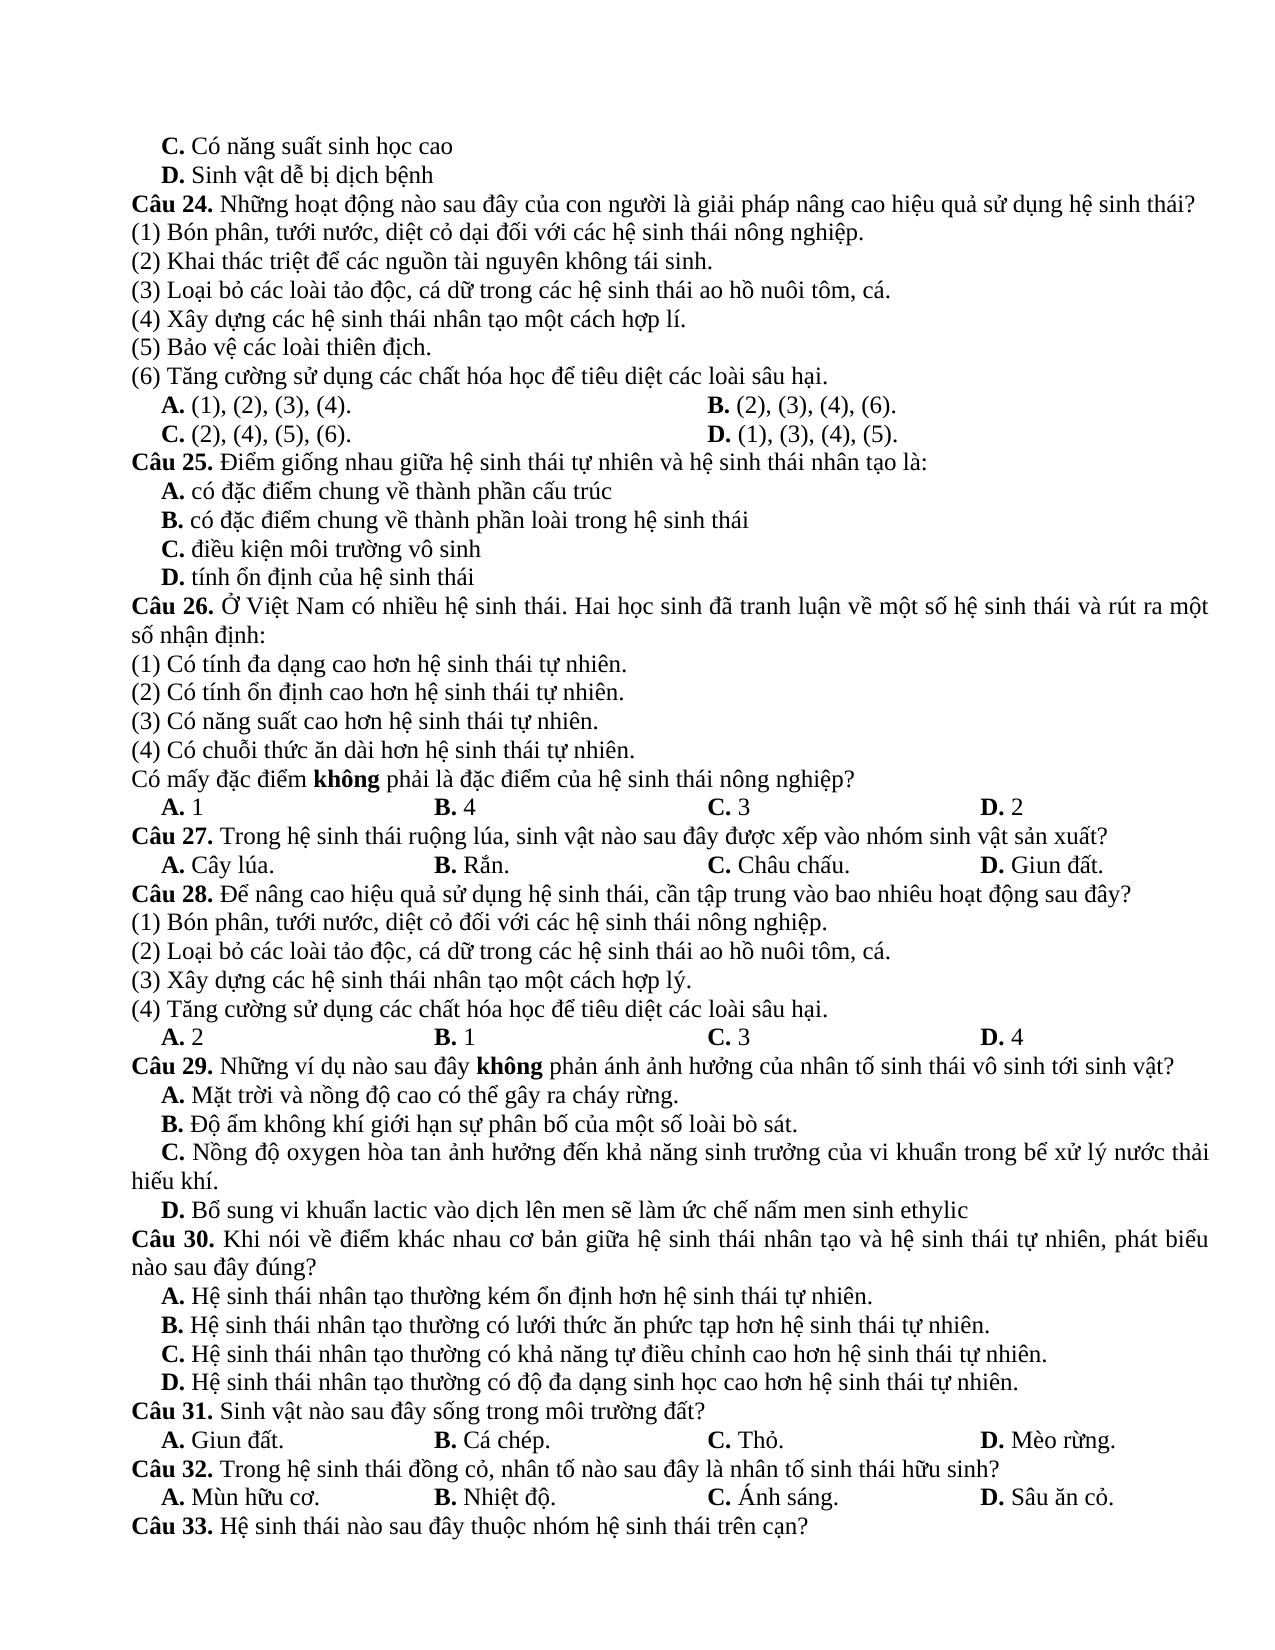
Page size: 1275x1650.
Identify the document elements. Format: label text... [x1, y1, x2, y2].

text D. Bổ sung vi khuẩn lactic vào dịch lên men sẽ làm ức chế nấm men sinh ethylic [131, 1195, 1209, 1224]
text Câu 25. Điểm giống nhau giữa hệ sinh thái tự nhiên và hệ sinh thái nhân tạo là: [131, 447, 1209, 476]
text A. Mùn hữu cơ. B. Nhiệt độ. C. Ánh sáng. D. Sâu ăn cỏ. [131, 1482, 1209, 1511]
text Câu 33. Hệ sinh thái nào sau đây thuộc nhóm hệ sinh thái trên cạn? [131, 1511, 1209, 1540]
text A. (1), (2), (3), (4). B. (2), (3), (4), (6). [131, 390, 1209, 419]
text Câu 28. Để nâng cao hiệu quả sử dụng hệ sinh thái, cần tập trung vào bao nhiêu hoạt động sau đây? [131, 879, 1209, 907]
text A. Mặt trời và nồng độ cao có thể gây ra cháy rừng. [131, 1080, 1209, 1109]
text (1) Bón phân, tưới nước, diệt cỏ đối với các hệ sinh thái nông nghiệp. [131, 907, 1209, 936]
text Câu 30. Khi nói về điểm khác nhau cơ bản giữa hệ sinh thái nhân tạo và hệ sinh thái tự nhiên, phát biểu nào sau đây đúng? [131, 1224, 1209, 1281]
text C. Nồng độ oxygen hòa tan ảnh hưởng đến khả năng sinh trưởng của vi khuẩn trong bể xử lý nước thải hiếu khí. [131, 1137, 1209, 1195]
text Câu 31. Sinh vật nào sau đây sống trong môi trường đất? [131, 1396, 1209, 1425]
text Có mấy đặc điểm không phải là đặc điểm của hệ sinh thái nông nghiệp? [131, 764, 1209, 792]
text Câu 29. Những ví dụ nào sau đây không phản ánh ảnh hưởng của nhân tố sinh thái vô sinh tới sinh vật? [131, 1051, 1209, 1080]
text (3) Xây dựng các hệ sinh thái nhân tạo một cách hợp lý. [131, 965, 1209, 994]
text B. có đặc điểm chung về thành phần loài trong hệ sinh thái [131, 505, 1209, 534]
text (1) Bón phân, tưới nước, diệt cỏ dại đối với các hệ sinh thái nông nghiệp. [131, 217, 1209, 246]
text (1) Có tính đa dạng cao hơn hệ sinh thái tự nhiên. [131, 649, 1209, 677]
text D. Sinh vật dễ bị dịch bệnh [131, 160, 1209, 189]
text B. Hệ sinh thái nhân tạo thường có lưới thức ăn phức tạp hơn hệ sinh thái tự nhiên. [131, 1310, 1209, 1339]
text (3) Loại bỏ các loài tảo độc, cá dữ trong các hệ sinh thái ao hồ nuôi tôm, cá. [131, 275, 1209, 304]
text (4) Tăng cường sử dụng các chất hóa học để tiêu diệt các loài sâu hại. [131, 994, 1209, 1022]
text A. có đặc điểm chung về thành phần cấu trúc [131, 476, 1209, 505]
text (3) Có năng suất cao hơn hệ sinh thái tự nhiên. [131, 706, 1209, 735]
text Câu 27. Trong hệ sinh thái ruộng lúa, sinh vật nào sau đây được xếp vào nhóm sinh vật sản xuất? [131, 821, 1209, 850]
text A. Cây lúa. B. Rắn. C. Châu chấu. D. Giun đất. [131, 850, 1209, 879]
text D. tính ổn định của hệ sinh thái [131, 562, 1209, 591]
text (5) Bảo vệ các loài thiên địch. [131, 332, 1209, 361]
text C. điều kiện môi trường vô sinh [131, 534, 1209, 562]
text Câu 24. Những hoạt động nào sau đây của con người là giải pháp nâng cao hiệu quả sử dụng hệ sinh thái? [131, 189, 1209, 217]
text (2) Loại bỏ các loài tảo độc, cá dữ trong các hệ sinh thái ao hồ nuôi tôm, cá. [131, 936, 1209, 965]
text Câu 26. Ở Việt Nam có nhiều hệ sinh thái. Hai học sinh đã tranh luận về một số hệ sinh thái và rút ra một số nhận định: [131, 591, 1209, 649]
text A. 1 B. 4 C. 3 D. 2 [131, 792, 1209, 821]
text (2) Khai thác triệt để các nguồn tài nguyên không tái sinh. [131, 246, 1209, 275]
text (2) Có tính ổn định cao hơn hệ sinh thái tự nhiên. [131, 677, 1209, 706]
text (4) Có chuỗi thức ăn dài hơn hệ sinh thái tự nhiên. [131, 735, 1209, 764]
text D. Hệ sinh thái nhân tạo thường có độ đa dạng sinh học cao hơn hệ sinh thái tự nhiên. [131, 1367, 1209, 1396]
text A. Giun đất. B. Cá chép. C. Thỏ. D. Mèo rừng. [131, 1425, 1209, 1454]
text (4) Xây dựng các hệ sinh thái nhân tạo một cách hợp lí. [131, 304, 1209, 332]
text C. Hệ sinh thái nhân tạo thường có khả năng tự điều chỉnh cao hơn hệ sinh thái tự nhiên. [131, 1339, 1209, 1367]
text C. (2), (4), (5), (6). D. (1), (3), (4), (5). [131, 419, 1209, 447]
text Câu 32. Trong hệ sinh thái đồng cỏ, nhân tố nào sau đây là nhân tố sinh thái hữu sinh? [131, 1454, 1209, 1482]
text (6) Tăng cường sử dụng các chất hóa học để tiêu diệt các loài sâu hại. [131, 361, 1209, 390]
text C. Có năng suất sinh học cao [131, 131, 1209, 160]
text B. Độ ẩm không khí giới hạn sự phân bố của một số loài bò sát. [131, 1109, 1209, 1137]
text A. Hệ sinh thái nhân tạo thường kém ổn định hơn hệ sinh thái tự nhiên. [131, 1281, 1209, 1310]
text A. 2 B. 1 C. 3 D. 4 [131, 1022, 1209, 1051]
